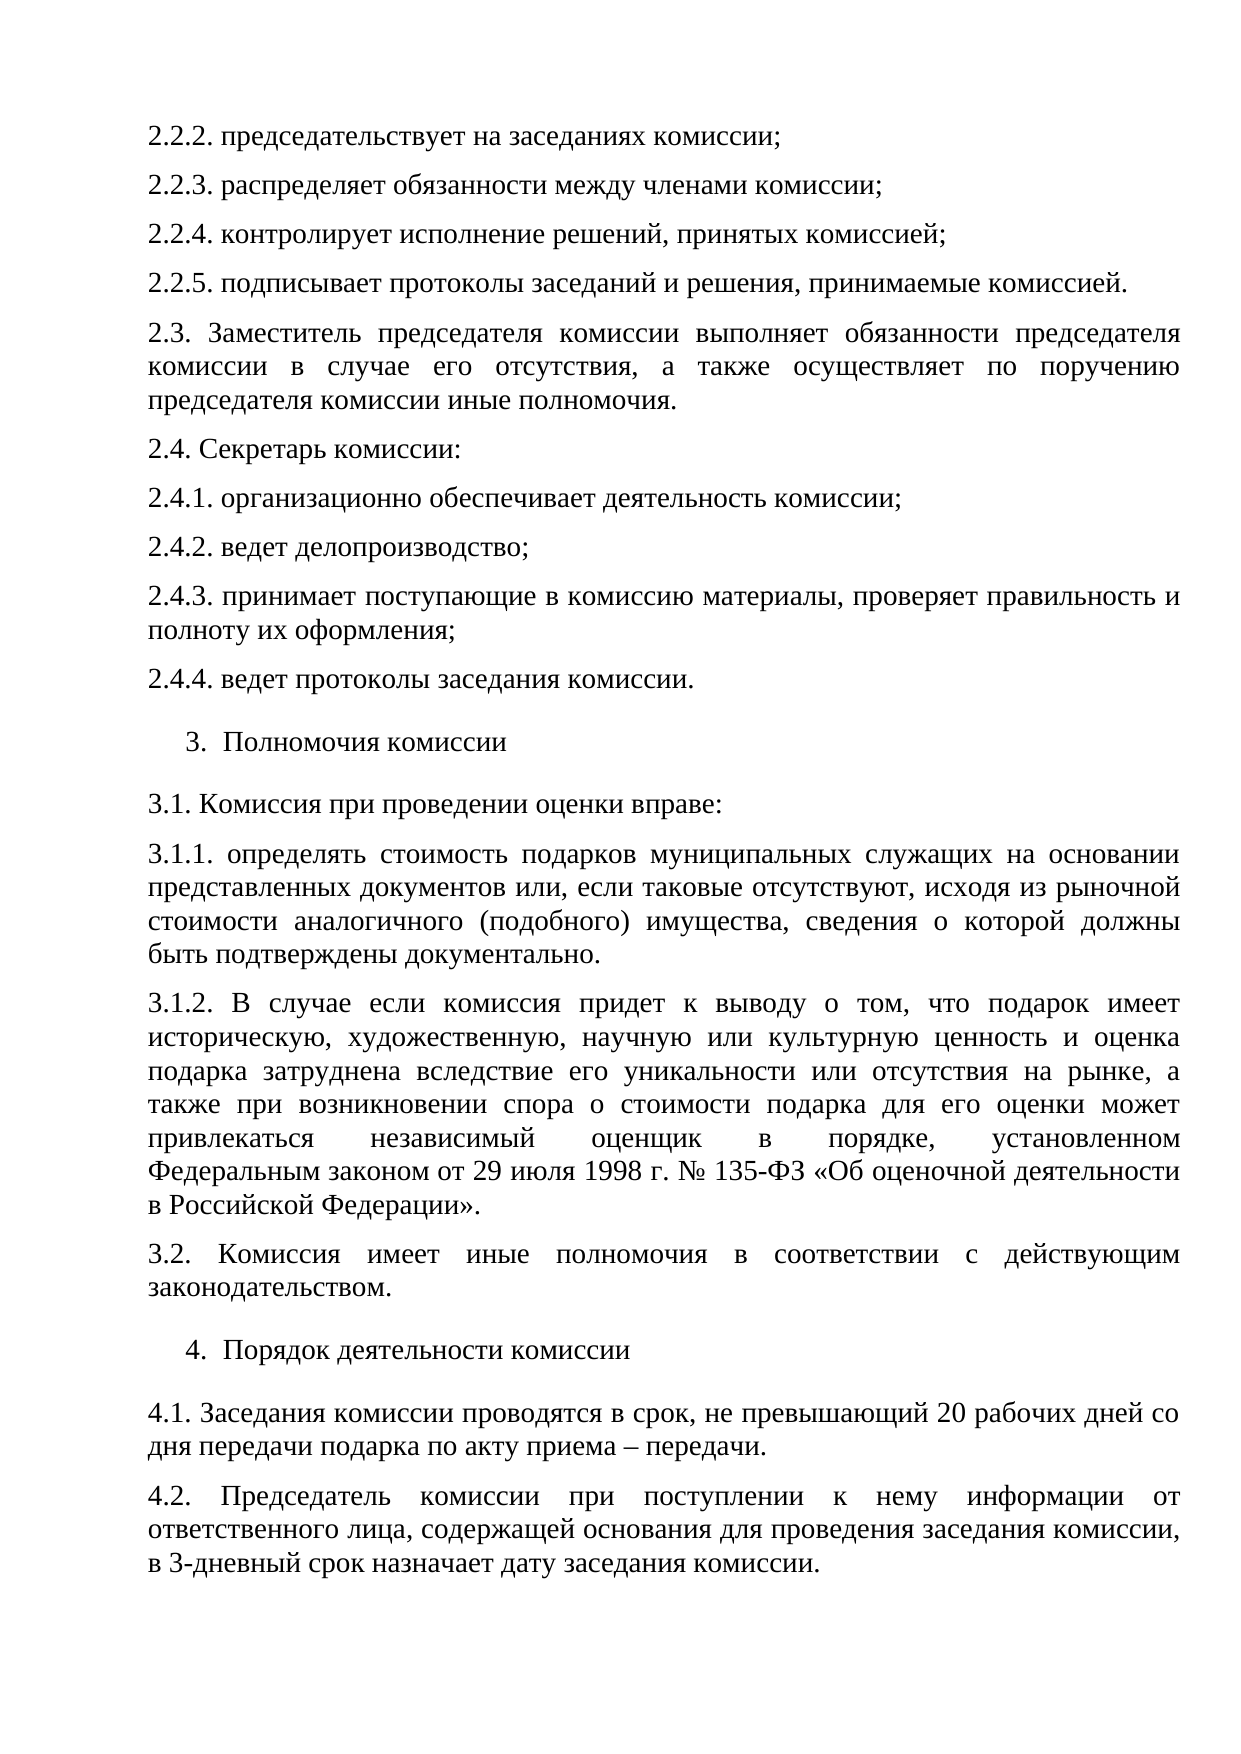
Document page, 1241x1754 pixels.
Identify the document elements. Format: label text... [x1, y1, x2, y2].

text 3.1.2. В случае если комиссия придет к выводу о том, что подарок имеет историческую, художественную, научную или культурную ценность и оценка подарка затруднена вследствие его уникальности или отсутствия на рынке, а также при возникновении спора о стоимости подарка для его оценки может привлекаться независимый оценщик в порядке, установленном Федеральным законом от 29 июля 1998 г. № 135-ФЗ «Об оценочной деятельности в Российской Федерации». [148, 986, 1181, 1220]
text 2.2.2. председательствует на заседаниях комиссии; [148, 118, 1181, 152]
text 2.4.1. организационно обеспечивает деятельность комиссии; [148, 480, 1181, 514]
text 2.2.3. распределяет обязанности между членами комиссии; [148, 167, 1181, 201]
text 2.3. Заместитель председателя комиссии выполняет обязанности председателя комиссии в случае его отсутствия, а также осуществляет по поручению председателя комиссии иные полномочия. [148, 315, 1181, 415]
text 4.1. Заседания комиссии проводятся в срок, не превышающий 20 рабочих дней со дня передачи подарка по акту приема – передачи. [148, 1395, 1181, 1462]
text 3.1. Комиссия при проведении оценки вправе: [148, 787, 1181, 820]
text 3.2. Комиссия имеет иные полномочия в соответствии с действующим законодательством. [148, 1236, 1181, 1303]
text 3.1.1. определять стоимость подарков муниципальных служащих на основании представленных документов или, если таковые отсутствуют, исходя из рыночной стоимости аналогичного (подобного) имущества, сведения о которой должны быть подтверждены документально. [148, 836, 1181, 970]
text 2.2.4. контролирует исполнение решений, принятых комиссией; [148, 216, 1181, 250]
text 2.4.4. ведет протоколы заседания комиссии. [148, 661, 1181, 695]
text 2.4.2. ведет делопроизводство; [148, 529, 1181, 563]
list Полномочия комиссии [185, 724, 1181, 757]
text 2.4. Секретарь комиссии: [148, 431, 1181, 464]
list Порядок деятельности комиссии [185, 1332, 1181, 1366]
text 2.4.3. принимает поступающие в комиссию материалы, проверяет правильность и полноту их оформления; [148, 578, 1181, 646]
text 2.2.5. подписывает протоколы заседаний и решения, принимаемые комиссией. [148, 266, 1181, 299]
text 4.2. Председатель комиссии при поступлении к нему информации от ответственного лица, содержащей основания для проведения заседания комиссии, в 3-дневный срок назначает дату заседания комиссии. [148, 1478, 1181, 1578]
